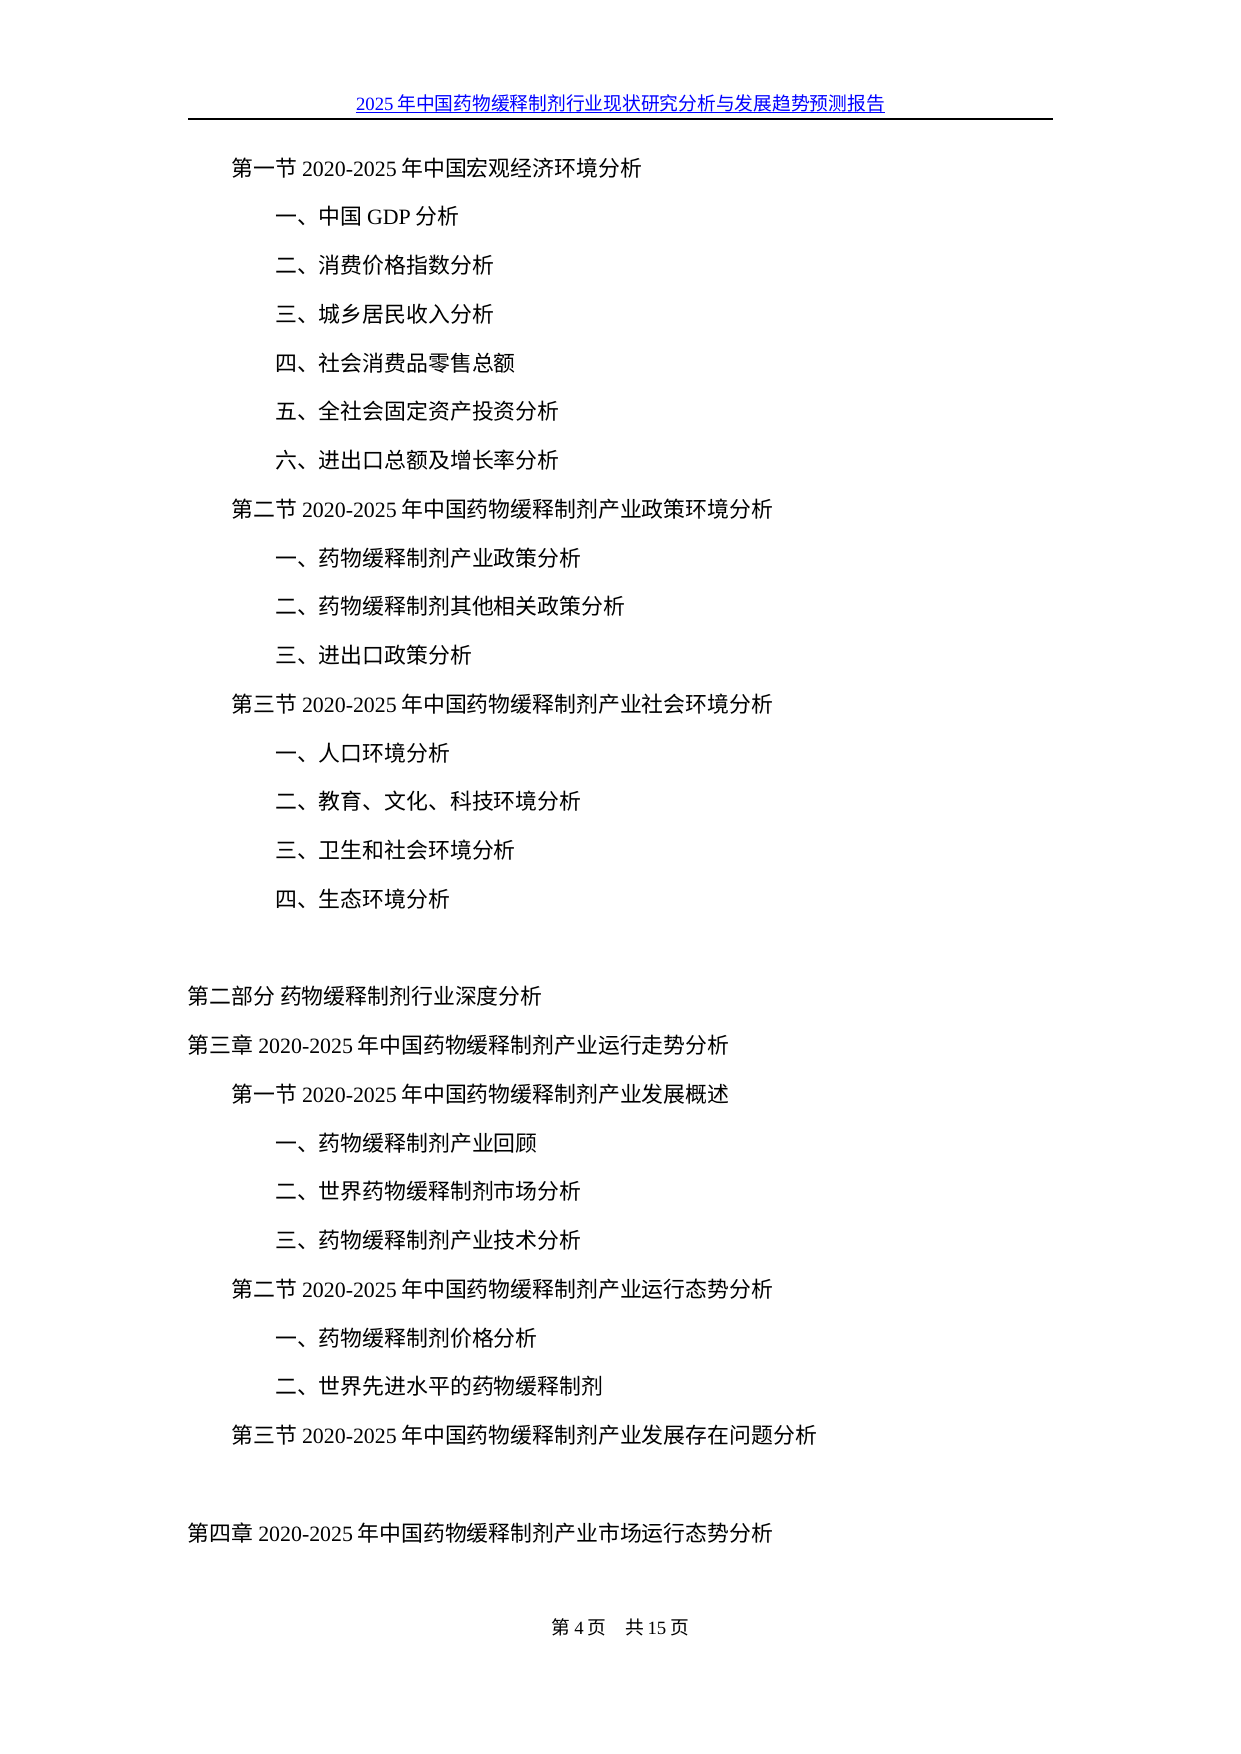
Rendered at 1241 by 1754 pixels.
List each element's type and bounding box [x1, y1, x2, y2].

text [187, 150, 1053, 1548]
